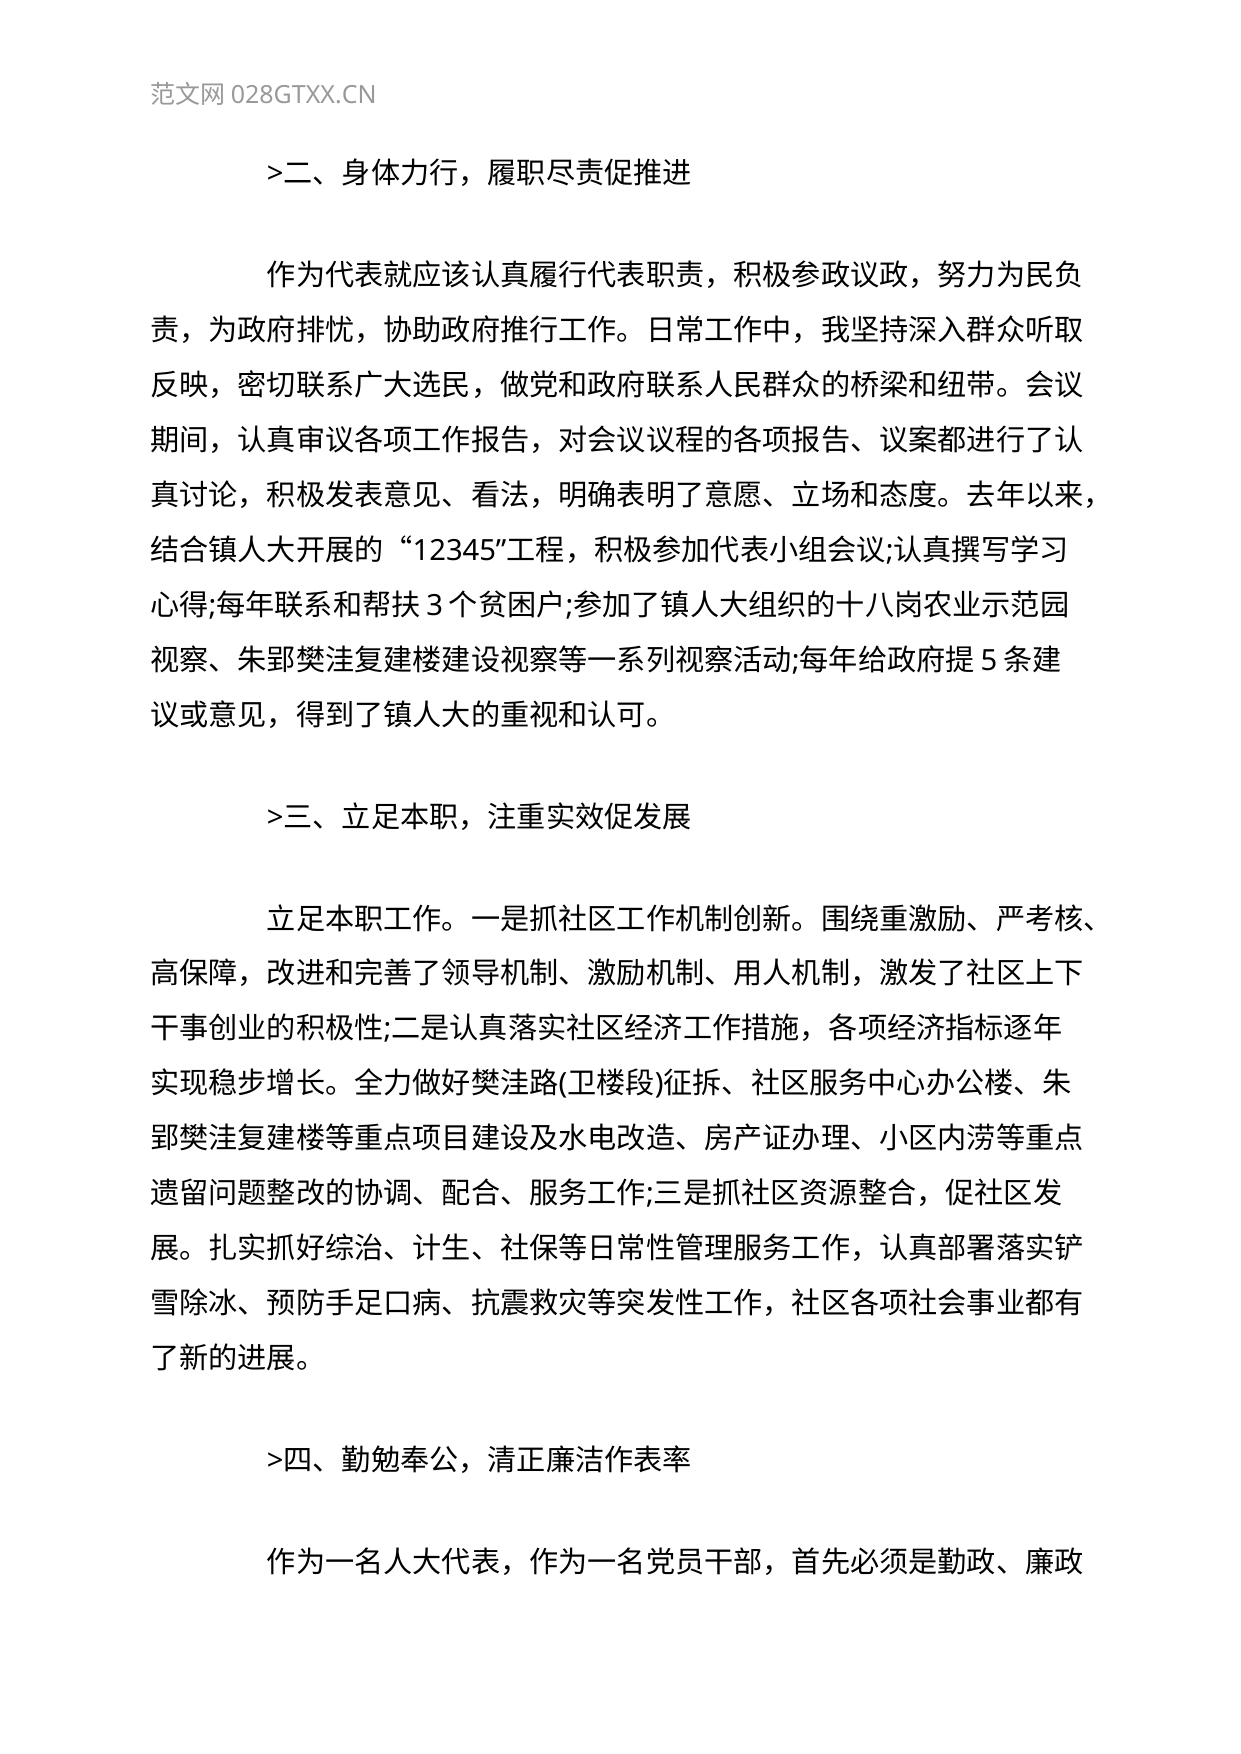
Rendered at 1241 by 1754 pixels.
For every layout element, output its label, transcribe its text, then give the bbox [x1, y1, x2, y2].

text >二、身体力行，履职尽责促推进 [150, 150, 1090, 192]
text >四、勤勉奉公，清正廉洁作表率 [150, 1436, 1090, 1479]
text 立足本职工作。一是抓社区工作机制创新。围绕重激励、严考核、高保障，改进和完善了领导机制、激励机制、用人机制，激发了社区上下干事创业的积极性;二是认真落实社区经济工作措施，各项经济指标逐年实现稳步增长。全力做好樊洼路(卫楼段)征拆、社区服务中心办公楼、朱郢樊洼复建楼等重点项目建设及水电改造、房产证办理、小区内涝等重点遗留问题整改的协调、配合、服务工作;三是抓社区资源整合，促社区发展。扎实抓好综治、计生、社保等日常性管理服务工作，认真部署落实铲雪除冰、预防手足口病、抗震救灾等突发性工作，社区各项社会事业都有了新的进展。 [150, 895, 1090, 1377]
text >三、立足本职，注重实效促发展 [150, 793, 1090, 836]
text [150, 1538, 1090, 1581]
text 作为代表就应该认真履行代表职责，积极参政议政，努力为民负责，为政府排忧，协助政府推行工作。日常工作中，我坚持深入群众听取反映，密切联系广大选民，做党和政府联系人民群众的桥梁和纽带。会议期间，认真审议各项工作报告，对会议议程的各项报告、议案都进行了认真讨论，积极发表意见、看法，明确表明了意愿、立场和态度。去年以来，结合镇人大开展的“12345”工程，积极参加代表小组会议;认真撰写学习心得;每年联系和帮扶3个贫困户;参加了镇人大组织的十八岗农业示范园视察、朱郢樊洼复建楼建设视察等一系列视察活动;每年给政府提5条建议或意见，得到了镇人大的重视和认可。 [150, 252, 1090, 734]
